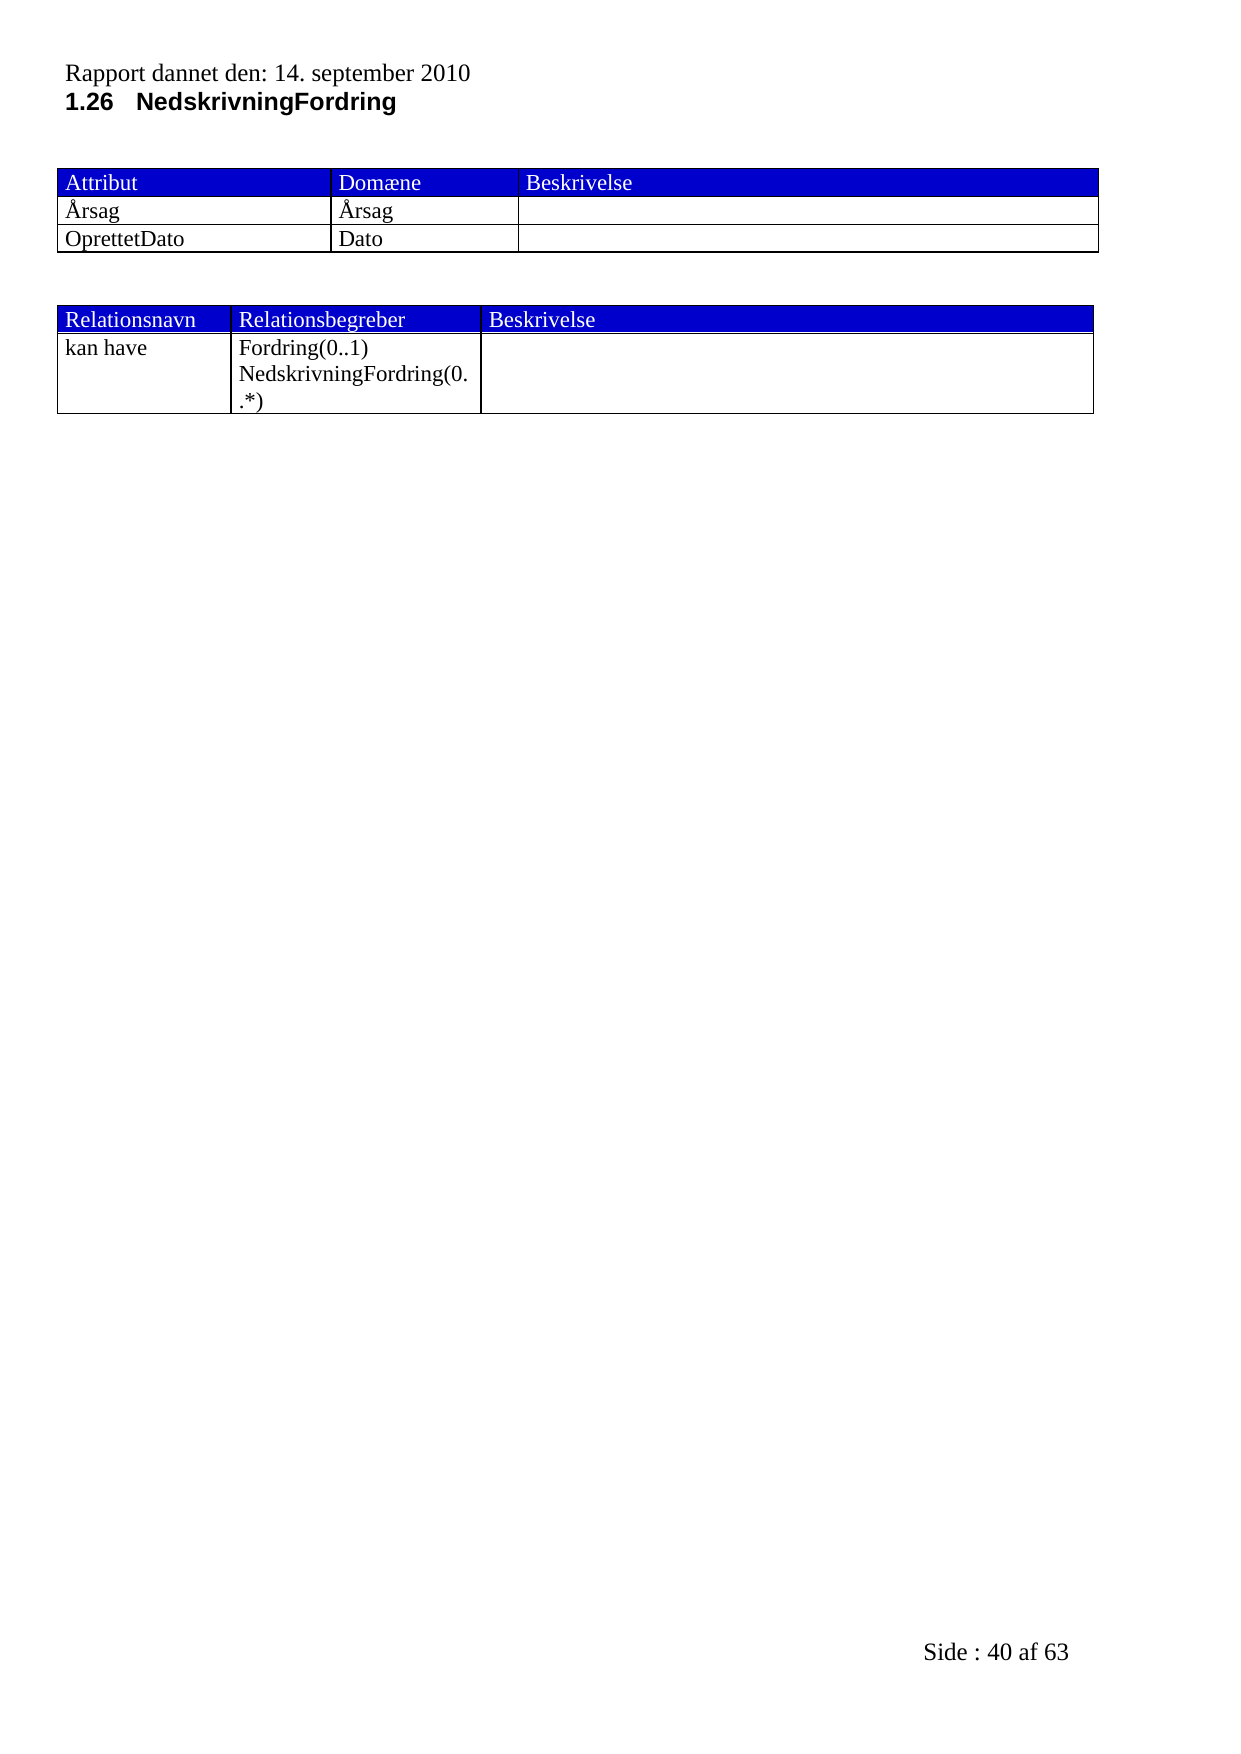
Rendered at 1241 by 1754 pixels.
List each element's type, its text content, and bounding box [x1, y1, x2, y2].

table_header Attribut [58, 169, 330, 196]
table_header Relationsnavn [58, 306, 230, 332]
table_cell Årsag [58, 197, 330, 223]
table_header Domæne [332, 169, 518, 196]
subtitle NedskrivningFordring [65, 87, 1181, 115]
table_header Beskrivelse [482, 306, 1093, 332]
table_cell [519, 197, 1098, 223]
table_cell [519, 225, 1098, 251]
table_cell OprettetDato [58, 225, 330, 251]
table_cell Dato [332, 225, 518, 251]
table_cell kan have [58, 334, 230, 413]
table_cell [482, 334, 1093, 413]
table_cell Fordring(0..1) NedskrivningFordring(0..*) [232, 334, 480, 413]
table_header Beskrivelse [519, 169, 1098, 196]
table_cell Årsag [332, 197, 518, 223]
table_header Relationsbegreber [232, 306, 480, 332]
